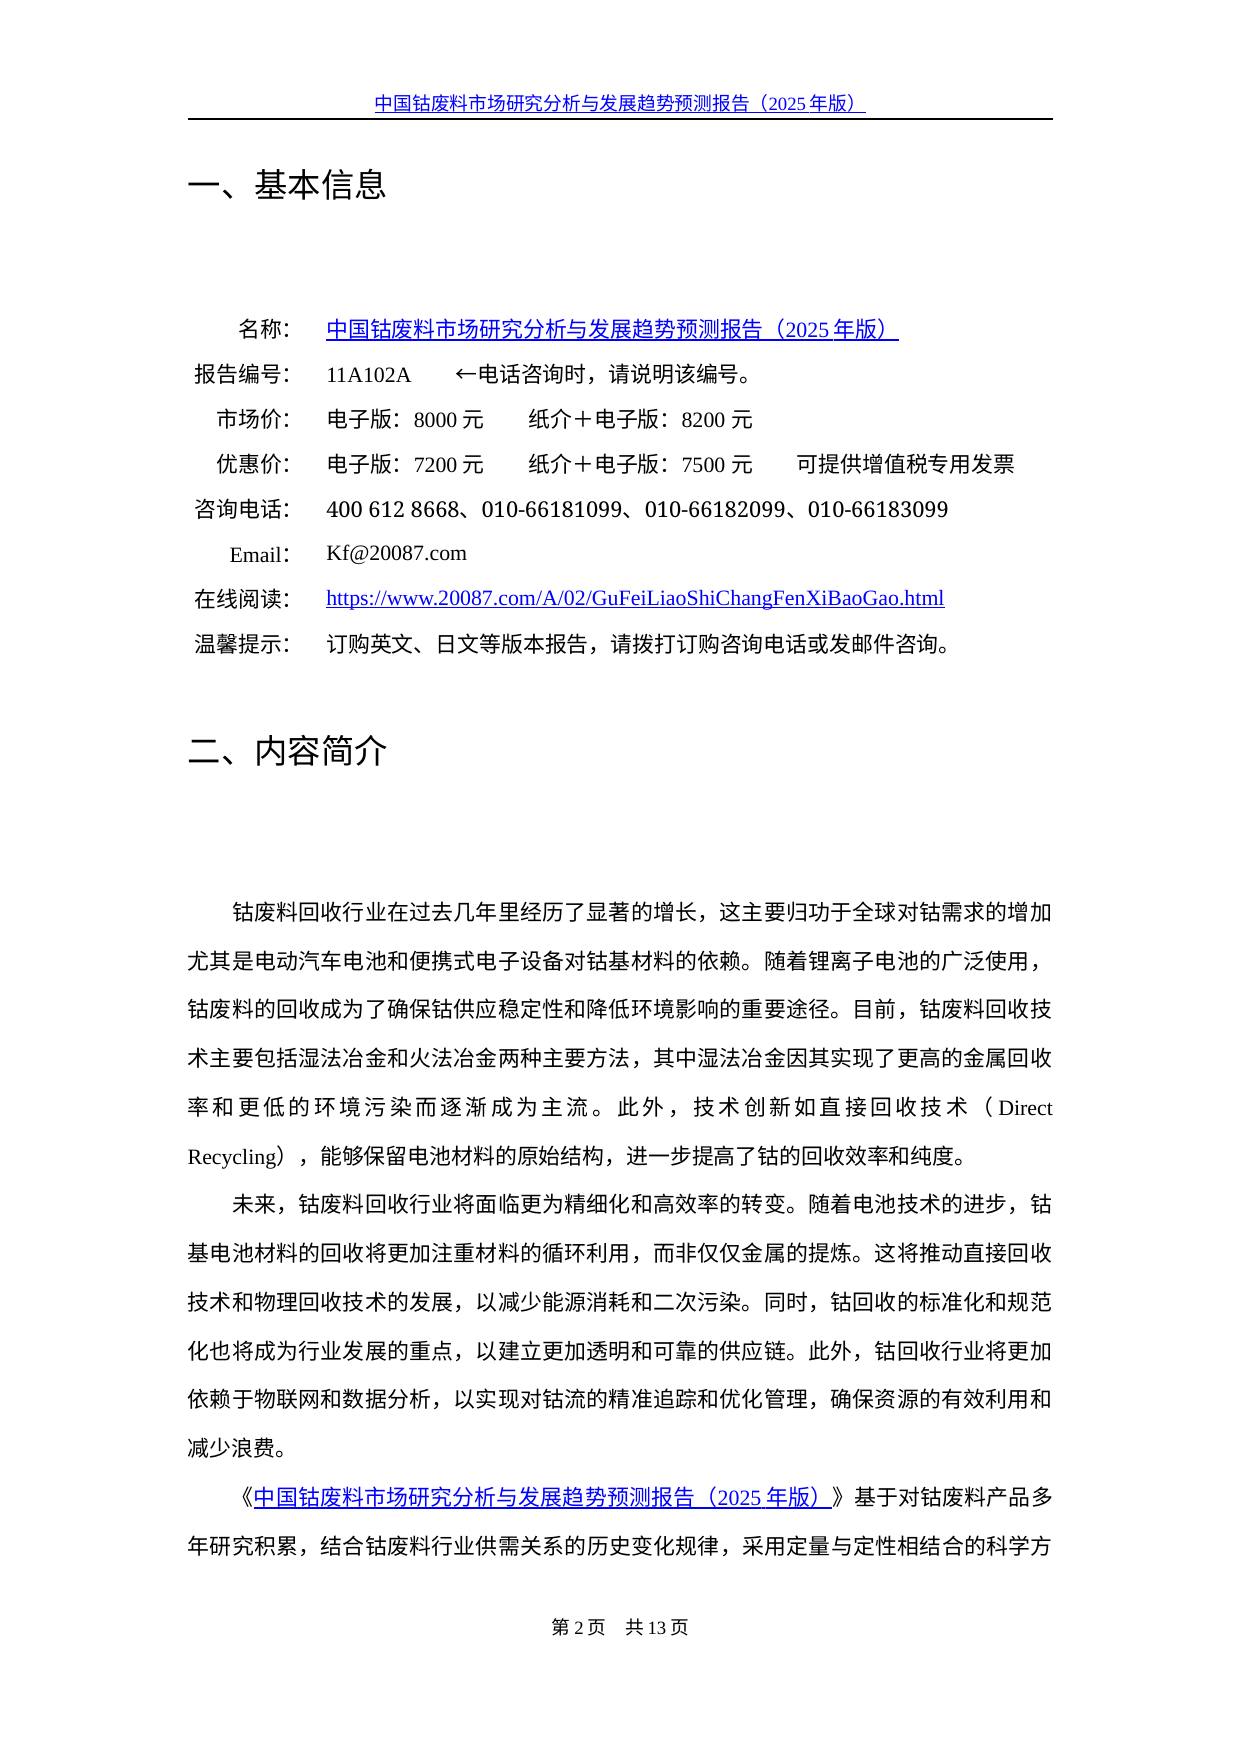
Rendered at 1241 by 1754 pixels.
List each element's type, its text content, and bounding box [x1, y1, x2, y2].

table_cell 市场价： [167, 402, 315, 447]
title 一、基本信息 [187, 150, 1053, 215]
table_cell 订购英文、日文等版本报告，请拨打订购咨询电话或发邮件咨询。 [315, 627, 1073, 672]
table_cell Kf@20087.com [315, 537, 1073, 582]
table_cell 11A102A ←电话咨询时，请说明该编号。 [315, 357, 1073, 402]
table_cell 报告编号： [167, 357, 315, 402]
title 二、内容简介 [187, 717, 1053, 782]
table_cell 电子版：8000 元 纸介＋电子版：8200 元 [315, 402, 1073, 447]
table_cell 在线阅读： [167, 582, 315, 627]
table_cell 优惠价： [167, 447, 315, 492]
table_cell Email： [167, 537, 315, 582]
table_cell 电子版：7200 元 纸介＋电子版：7500 元 可提供增值税专用发票 [315, 447, 1073, 492]
table_header 中国钴废料市场研究分析与发展趋势预测报告（2025年版） [315, 312, 1073, 357]
table_cell 咨询电话： [167, 492, 315, 537]
table_cell 400 612 8668、010-66181099、010-66182099、010-66183099 [315, 492, 1073, 537]
table_cell 温馨提示： [167, 627, 315, 672]
table_cell [315, 582, 1073, 627]
table_header 名称： [167, 312, 315, 357]
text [187, 894, 1053, 1561]
